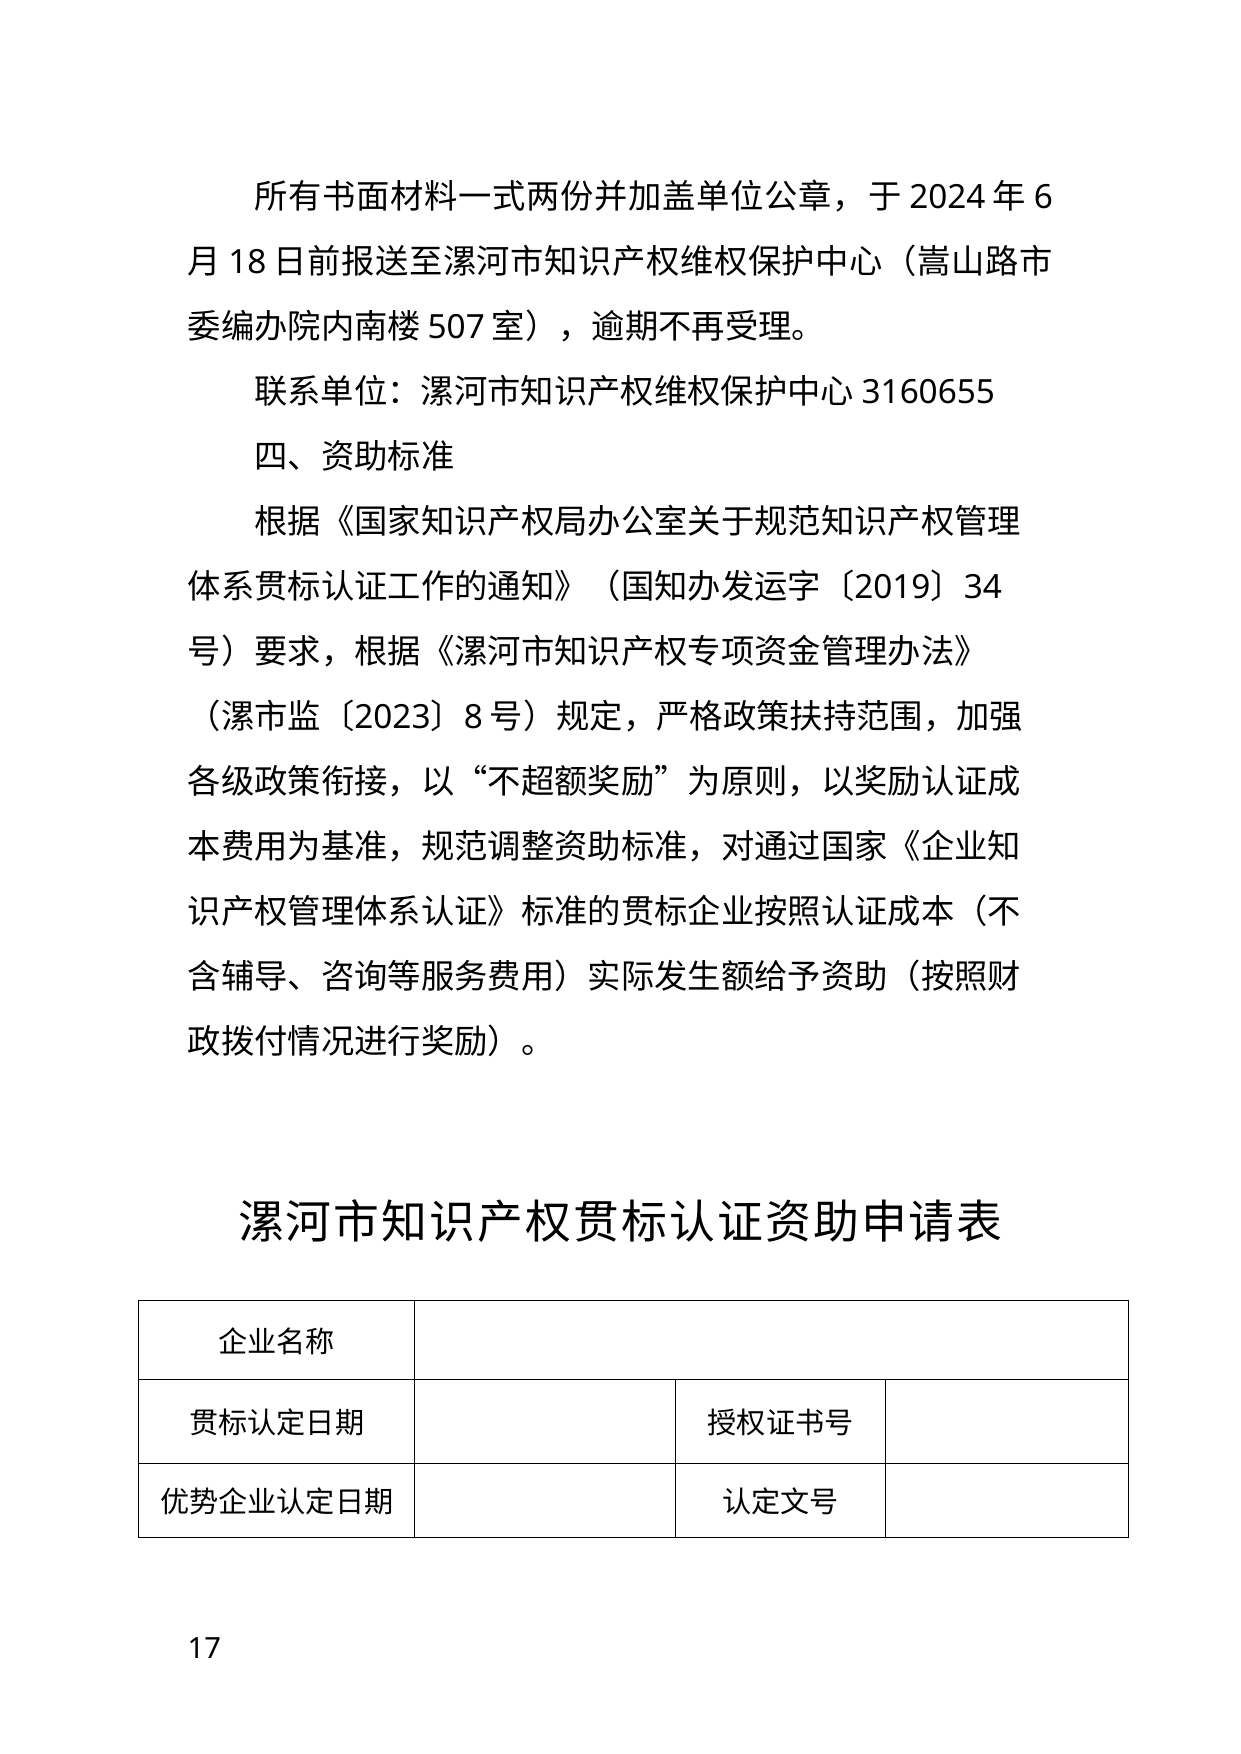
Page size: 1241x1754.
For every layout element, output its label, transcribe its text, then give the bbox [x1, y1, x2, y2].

list 所有书面材料一式两份并加盖单位公章，于2024年6月18日前报送至漯河市知识产权维权保护中心（嵩山路市委编办院内南楼507室），逾期不再受理。 [187, 162, 1053, 357]
table_cell 优势企业认定日期 [139, 1464, 414, 1537]
table_cell [415, 1464, 675, 1537]
table_cell 认定文号 [676, 1464, 885, 1537]
table_cell 授权证书号 [676, 1380, 885, 1462]
text 漯河市知识产权贯标认证资助申请表 [187, 1169, 1053, 1267]
text 联系单位：漯河市知识产权维权保护中心 3160655 [254, 357, 1053, 422]
text 四、资助标准 [187, 422, 1053, 487]
text 根据《国家知识产权局办公室关于规范知识产权管理体系贯标认证工作的通知》（国知办发运字〔2019〕34号）要求，根据《漯河市知识产权专项资金管理办法》（漯市监〔2023〕8号）规定，严格政策扶持范围，加强各级政策衔接，以“不超额奖励”为原则，以奖励认证成本费用为基准，规范调整资助标准，对通过国家《企业知识产权管理体系认证》标准的贯标企业按照认证成本（不含辅导、咨询等服务费用）实际发生额给予资助（按照财政拨付情况进行奖励）。 [187, 487, 1053, 1072]
table_cell [415, 1380, 675, 1462]
table_cell 贯标认定日期 [139, 1380, 414, 1462]
table_header [415, 1301, 1128, 1379]
table_cell [886, 1380, 1128, 1462]
table_header 企业名称 [139, 1301, 414, 1379]
table_cell [886, 1464, 1128, 1537]
